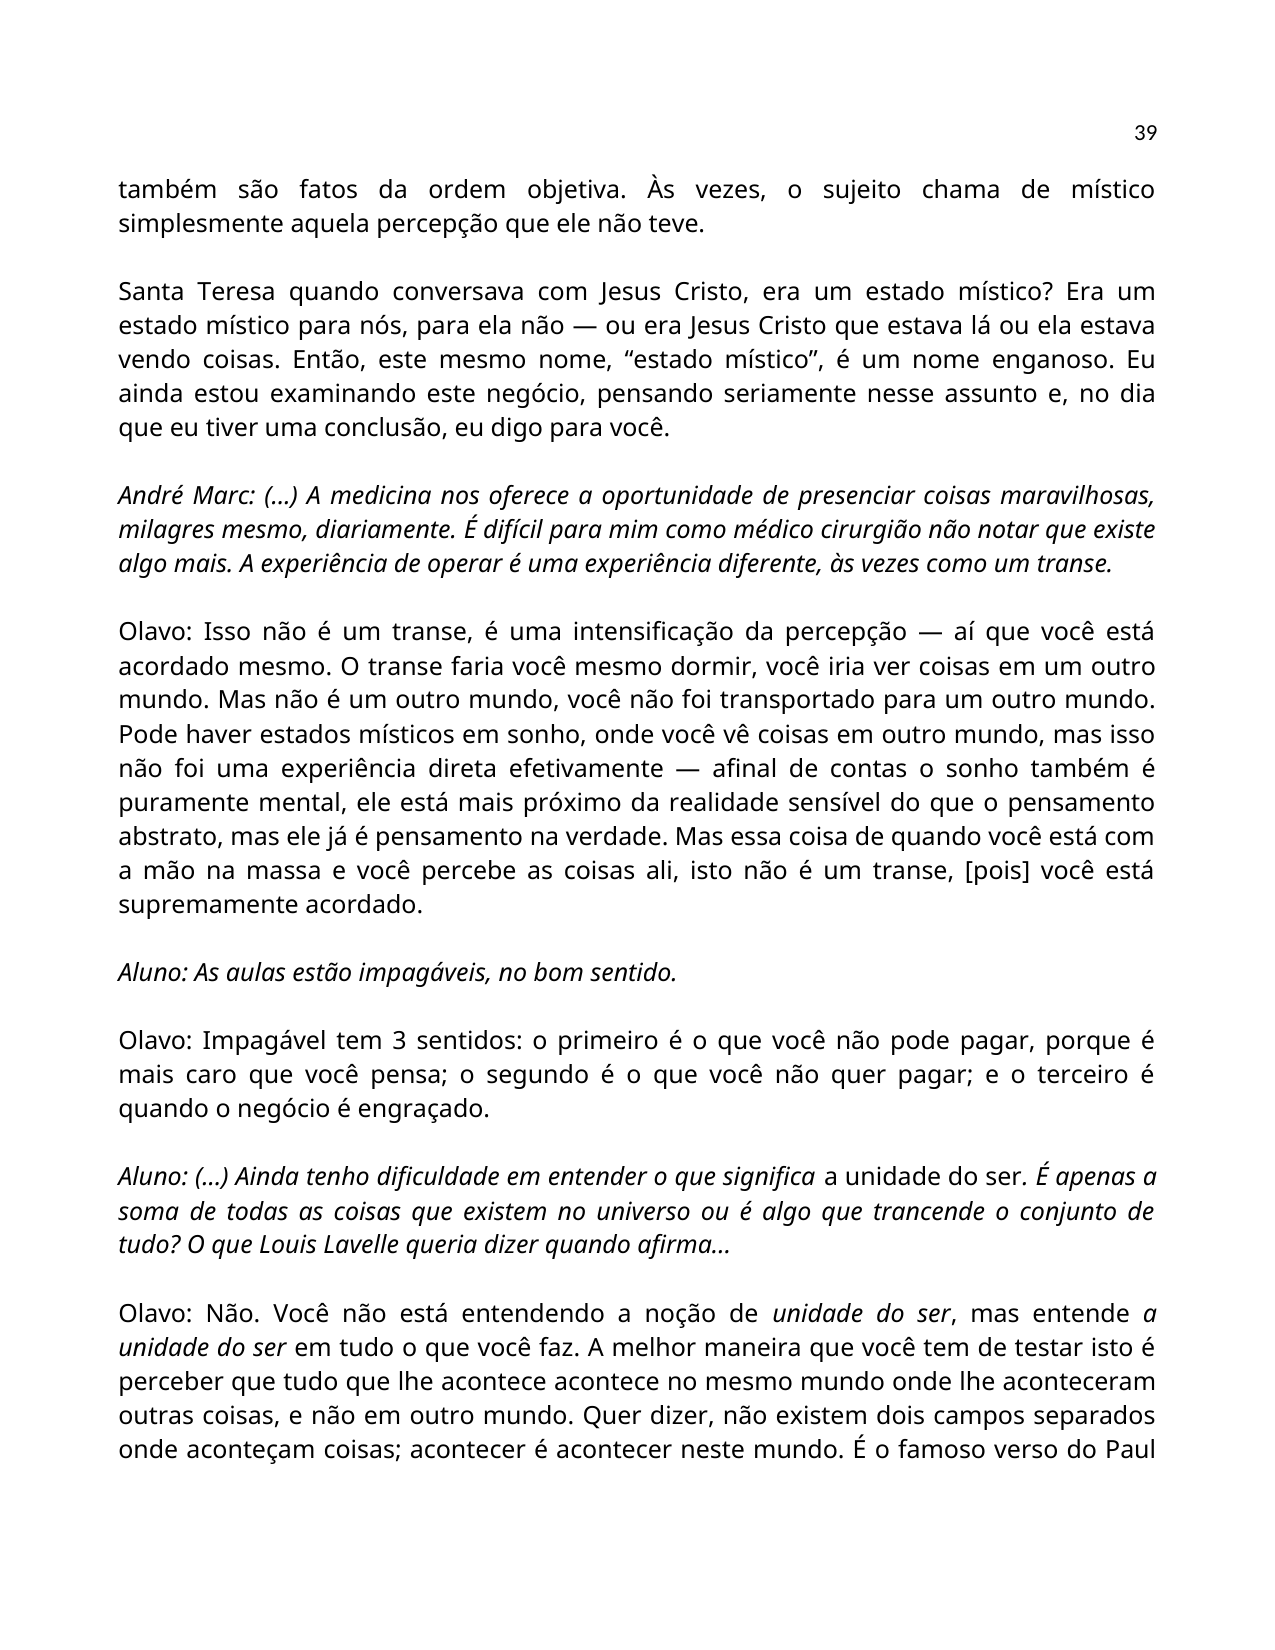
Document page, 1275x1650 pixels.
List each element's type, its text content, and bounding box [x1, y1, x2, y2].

text Olavo: Impagável tem 3 sentidos: o primeiro é o que você não pode pagar, porque é mais caro que você pensa; o segundo é o que você não quer pagar; e o terceiro é quando o negócio é engraçado. [118, 1023, 1157, 1125]
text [118, 1295, 1157, 1466]
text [118, 171, 1157, 239]
text André Marc: (...) A medicina nos oferece a oportunidade de presenciar coisas maravilhosas, milagres mesmo, diariamente. É difícil para mim como médico cirurgião não notar que existe algo mais. A experiência de operar é uma experiência diferente, às vezes como um transe. [118, 478, 1157, 580]
text Santa Teresa quando conversava com Jesus Cristo, era um estado místico? Era um estado místico para nós, para ela não — ou era Jesus Cristo que estava lá ou ela estava vendo coisas. Então, este mesmo nome, “estado místico”, é um nome enganoso. Eu ainda estou examinando este negócio, pensando seriamente nesse assunto e, no dia que eu tiver uma conclusão, eu digo para você. [118, 273, 1157, 444]
text Aluno: (...) Ainda tenho dificuldade em entender o que significa a unidade do ser. É apenas a soma de todas as coisas que existem no universo ou é algo que trancende o conjunto de tudo? O que Louis Lavelle queria dizer quando afirma... [118, 1159, 1157, 1261]
text Olavo: Isso não é um transe, é uma intensificação da percepção — aí que você está acordado mesmo. O transe faria você mesmo dormir, você iria ver coisas em um outro mundo. Mas não é um outro mundo, você não foi transportado para um outro mundo. Pode haver estados místicos em sonho, onde você vê coisas em outro mundo, mas isso não foi uma experiência direta efetivamente — afinal de contas o sonho também é puramente mental, ele está mais próximo da realidade sensível do que o pensamento abstrato, mas ele já é pensamento na verdade. Mas essa coisa de quando você está com a mão na massa e você percebe as coisas ali, isto não é um transe, [pois] você está supremamente acordado. [118, 614, 1157, 921]
text Aluno: As aulas estão impagáveis, no bom sentido. [118, 955, 1157, 989]
